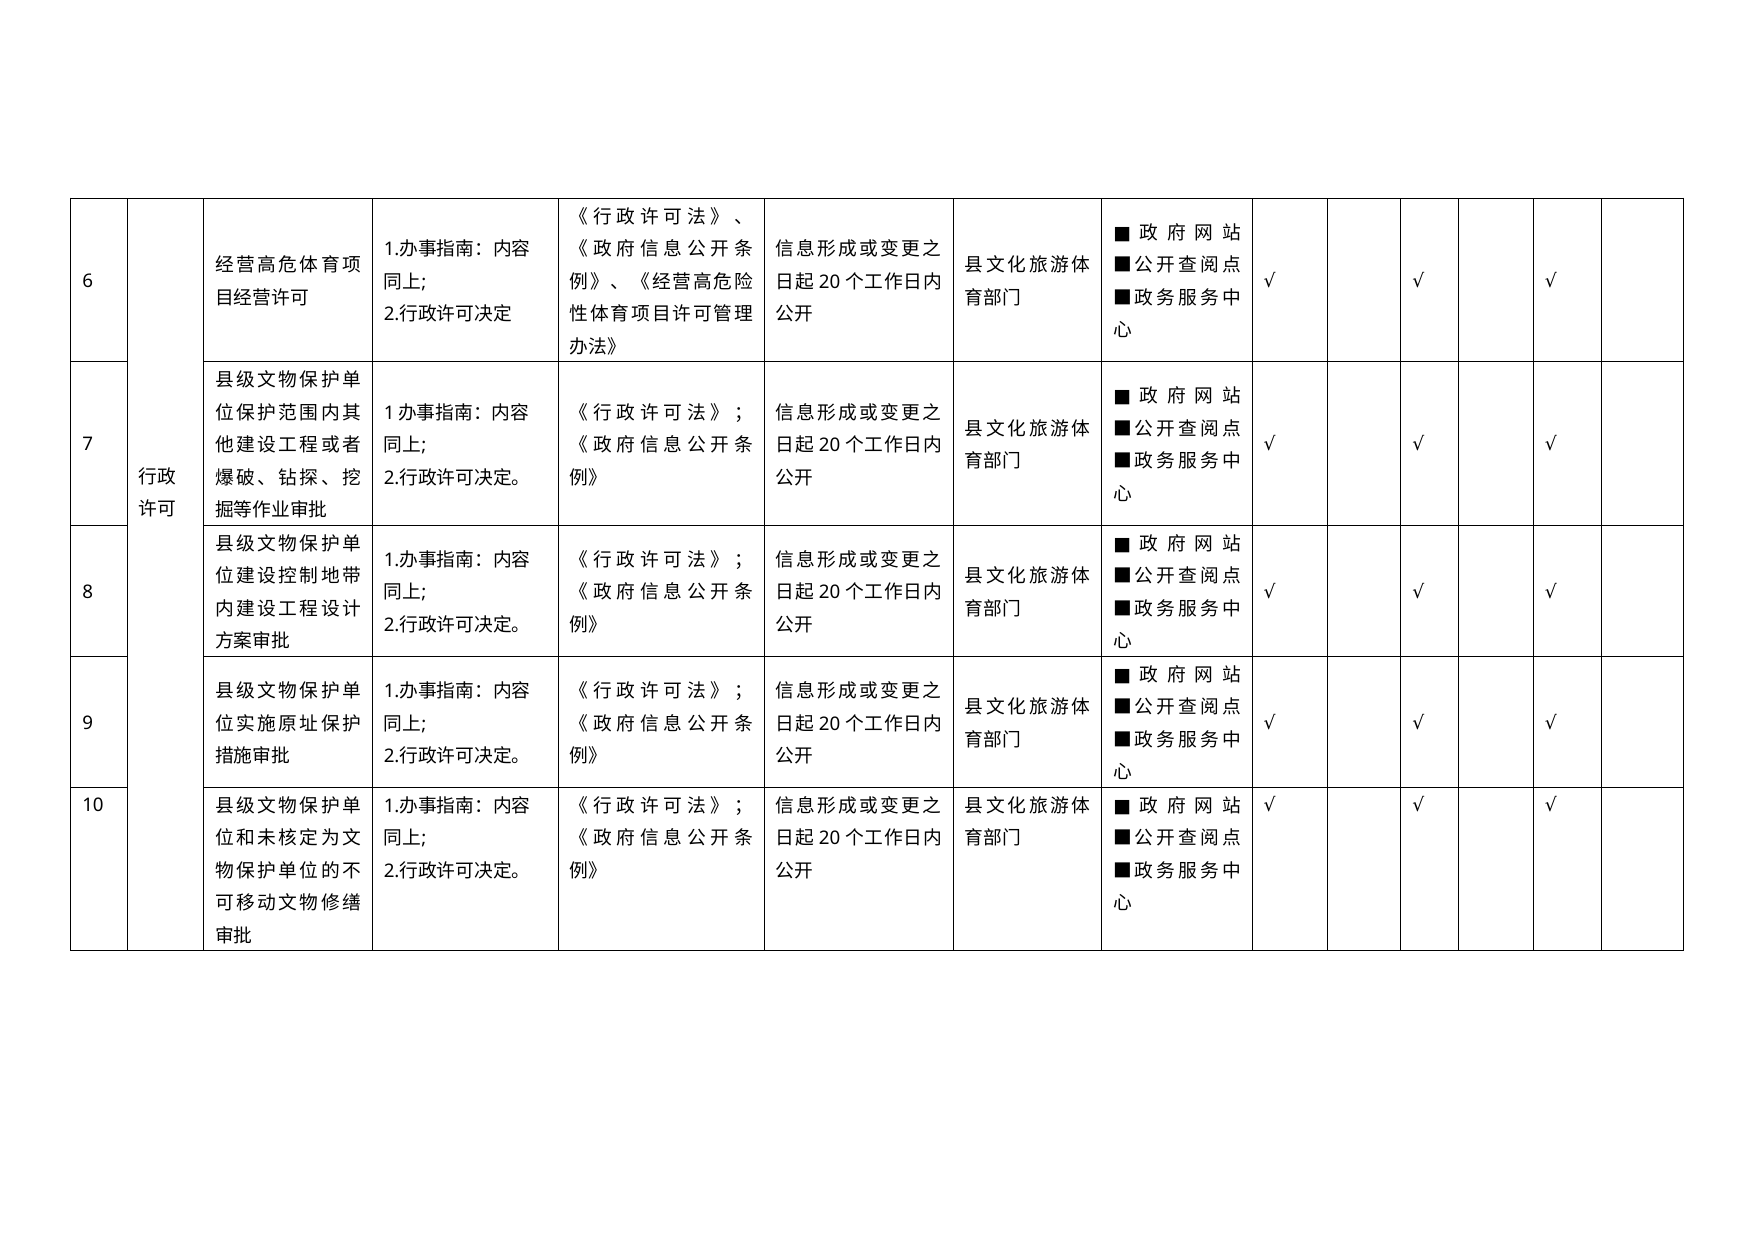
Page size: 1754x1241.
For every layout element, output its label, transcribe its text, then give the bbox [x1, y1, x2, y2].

table_cell 《行政许可法》；《政府信息公开条例》 [559, 788, 764, 950]
table_cell √ [1534, 526, 1601, 656]
table_cell √ [1253, 199, 1327, 361]
table_cell [1459, 657, 1533, 787]
table_cell 县级文物保护单位保护范围内其他建设工程或者爆破、钻探、挖掘等作业审批 [204, 362, 372, 525]
table_cell √ [1253, 788, 1327, 950]
table_cell [1459, 788, 1533, 950]
table_cell 《行政许可法》；《政府信息公开条例》 [559, 657, 764, 787]
table_cell 县级文物保护单位实施原址保护措施审批 [204, 657, 372, 787]
table_cell √ [1534, 362, 1601, 525]
table_cell 县文化旅游体育部门 [954, 657, 1101, 787]
table_cell 信息形成或变更之日起20个工作日内公开 [765, 657, 953, 787]
table_cell [1459, 199, 1533, 361]
table_cell ■政府网站 ■公开查阅点 ■政务服务中心 [1102, 657, 1252, 787]
table_cell 1.办事指南：内容同上; 2.行政许可决定。 [373, 657, 558, 787]
table_cell [1602, 788, 1683, 950]
table_cell [1602, 362, 1683, 525]
table_cell ■政府网站 ■公开查阅点 ■政务服务中心 [1102, 362, 1252, 525]
table_cell 6 [71, 199, 127, 361]
table_cell √ [1253, 657, 1327, 787]
table_cell 9 [71, 657, 127, 787]
table_cell [1602, 526, 1683, 656]
table_cell 经营高危体育项目经营许可 [204, 199, 372, 361]
table_cell √ [1401, 788, 1458, 950]
table_cell √ [1401, 526, 1458, 656]
table_cell √ [1253, 362, 1327, 525]
table_cell ■政府网站 ■公开查阅点 ■政务服务中心 [1102, 526, 1252, 656]
table_cell √ [1534, 657, 1601, 787]
table_cell 县文化旅游体育部门 [954, 788, 1101, 950]
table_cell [1102, 199, 1252, 361]
table_cell √ [1253, 526, 1327, 656]
table_cell [1602, 199, 1683, 361]
table_cell [1602, 657, 1683, 787]
table_cell [1328, 199, 1400, 361]
table_cell 信息形成或变更之日起20个工作日内公开 [765, 526, 953, 656]
table_cell 县文化旅游体育部门 [954, 526, 1101, 656]
table_cell 《行政许可法》；《政府信息公开条例》 [559, 362, 764, 525]
table_cell [1459, 526, 1533, 656]
table_cell [1328, 657, 1400, 787]
table_cell 信息形成或变更之日起20个工作日内公开 [765, 362, 953, 525]
table_cell √ [1401, 362, 1458, 525]
table_cell √ [1534, 199, 1601, 361]
table_cell 信息形成或变更之日起20个工作日内公开 [765, 199, 953, 361]
table_cell [1328, 526, 1400, 656]
table_cell 县文化旅游体育部门 [954, 199, 1101, 361]
table_cell [1328, 788, 1400, 950]
table_cell [1459, 362, 1533, 525]
table_cell √ [1401, 657, 1458, 787]
table_cell 7 [71, 362, 127, 525]
table_cell 10 [71, 788, 127, 950]
table_cell 《行政许可法》、《政府信息公开条例》、《经营高危险性体育项目许可管理办法》 [559, 199, 764, 361]
table_cell 1.办事指南：内容同上; 2.行政许可决定。 [373, 526, 558, 656]
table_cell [1102, 788, 1252, 950]
table_cell 县级文物保护单位建设控制地带内建设工程设计方案审批 [204, 526, 372, 656]
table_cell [373, 788, 558, 950]
table_cell √ [1534, 788, 1601, 950]
table_cell 县文化旅游体育部门 [954, 362, 1101, 525]
table_cell 1办事指南：内容同上; 2.行政许可决定。 [373, 362, 558, 525]
table_cell 信息形成或变更之日起20个工作日内公开 [765, 788, 953, 950]
table_cell √ [1401, 199, 1458, 361]
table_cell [373, 199, 558, 361]
table_cell 8 [71, 526, 127, 656]
table_cell [1328, 362, 1400, 525]
table_cell 《行政许可法》；《政府信息公开条例》 [559, 526, 764, 656]
table_cell 县级文物保护单位和未核定为文物保护单位的不可移动文物修缮审批 [204, 788, 372, 950]
